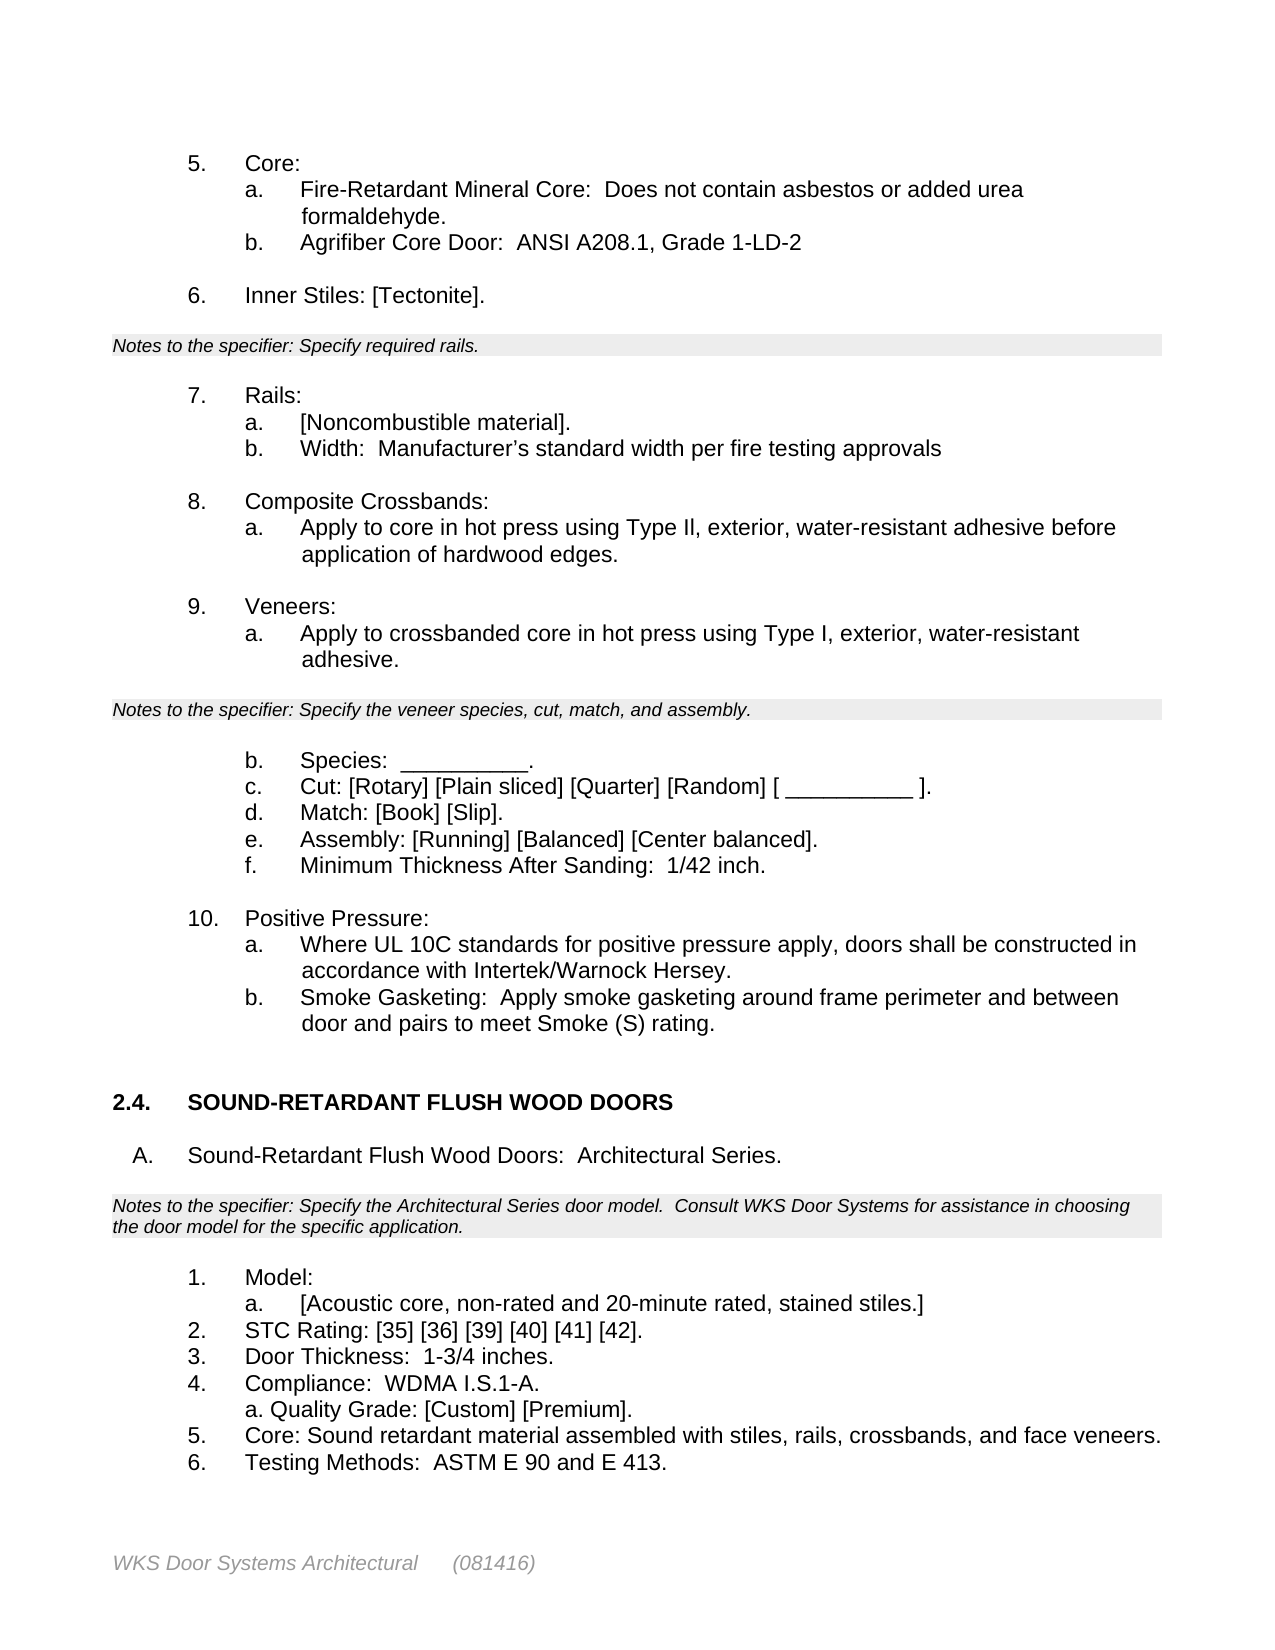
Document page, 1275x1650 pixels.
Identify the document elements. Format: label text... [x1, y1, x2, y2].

text Notes to the specifier: Specify the Architectural Series door model. Consult WKS Door Systems for assistance in choosing the door model for the specific application. [112, 1194, 1162, 1238]
text 2. STC Rating: [35] [36] [39] [40] [41] [42]. [187, 1317, 1162, 1343]
text b. Smoke Gasketing: Apply smoke gasketing around frame perimeter and between door and pairs to meet Smoke (S) rating. [244, 984, 1162, 1036]
text c. Cut: [Rotary] [Plain sliced] [Quarter] [Random] [ __________ ]. [244, 773, 1162, 799]
text Notes to the specifier: Specify required rails. [112, 334, 1162, 356]
text 5. Core: [187, 150, 1162, 176]
text 9. Veneers: [187, 593, 1162, 619]
text a. [Noncombustible material]. [244, 409, 1162, 435]
text a. Fire-Retardant Mineral Core: Does not contain asbestos or added urea formaldehyde. [244, 176, 1162, 229]
text e. Assembly: [Running] [Balanced] [Center balanced]. [244, 826, 1162, 852]
text d. Match: [Book] [Slip]. [244, 799, 1162, 826]
text 4. Compliance: WDMA I.S.1-A. [187, 1369, 1162, 1396]
text 10. Positive Pressure: [187, 905, 1162, 931]
text 6. Inner Stiles: [Tectonite]. [187, 282, 1162, 308]
text b. Agrifiber Core Door: ANSI A208.1, Grade 1-LD-2 [244, 229, 1162, 255]
text 8. Composite Crossbands: [187, 488, 1162, 514]
text a. Quality Grade: [Custom] [Premium]. [244, 1396, 1162, 1422]
text 6. Testing Methods: ASTM E 90 and E 413. [187, 1448, 1162, 1475]
text a. Where UL 10C standards for positive pressure apply, doors shall be constructed in accordance with Intertek/Warnock Hersey. [244, 931, 1162, 984]
text a. [Acoustic core, non-rated and 20-minute rated, stained stiles.] [244, 1290, 1162, 1317]
text 5. Core: Sound retardant material assembled with stiles, rails, crossbands, and face veneers. [187, 1422, 1162, 1448]
text A. Sound-Retardant Flush Wood Doors: Architectural Series. [132, 1142, 1162, 1168]
text a. Apply to core in hot press using Type Il, exterior, water-resistant adhesive before application of hardwood edges. [244, 514, 1162, 567]
list SOUND-RETARDANT FLUSH WOOD DOORS [112, 1089, 1162, 1116]
text b. Width: Manufacturer’s standard width per fire testing approvals [244, 435, 1162, 461]
text f. Minimum Thickness After Sanding: 1/42 inch. [244, 852, 1162, 878]
text 3. Door Thickness: 1-3/4 inches. [187, 1343, 1162, 1369]
text Notes to the specifier: Specify the veneer species, cut, match, and assembly. [112, 699, 1162, 720]
text 7. Rails: [187, 382, 1162, 409]
text a. Apply to crossbanded core in hot press using Type I, exterior, water-resistant adhesive. [244, 619, 1162, 672]
text 1. Model: [187, 1264, 1162, 1290]
text b. Species: __________. [244, 747, 1162, 773]
